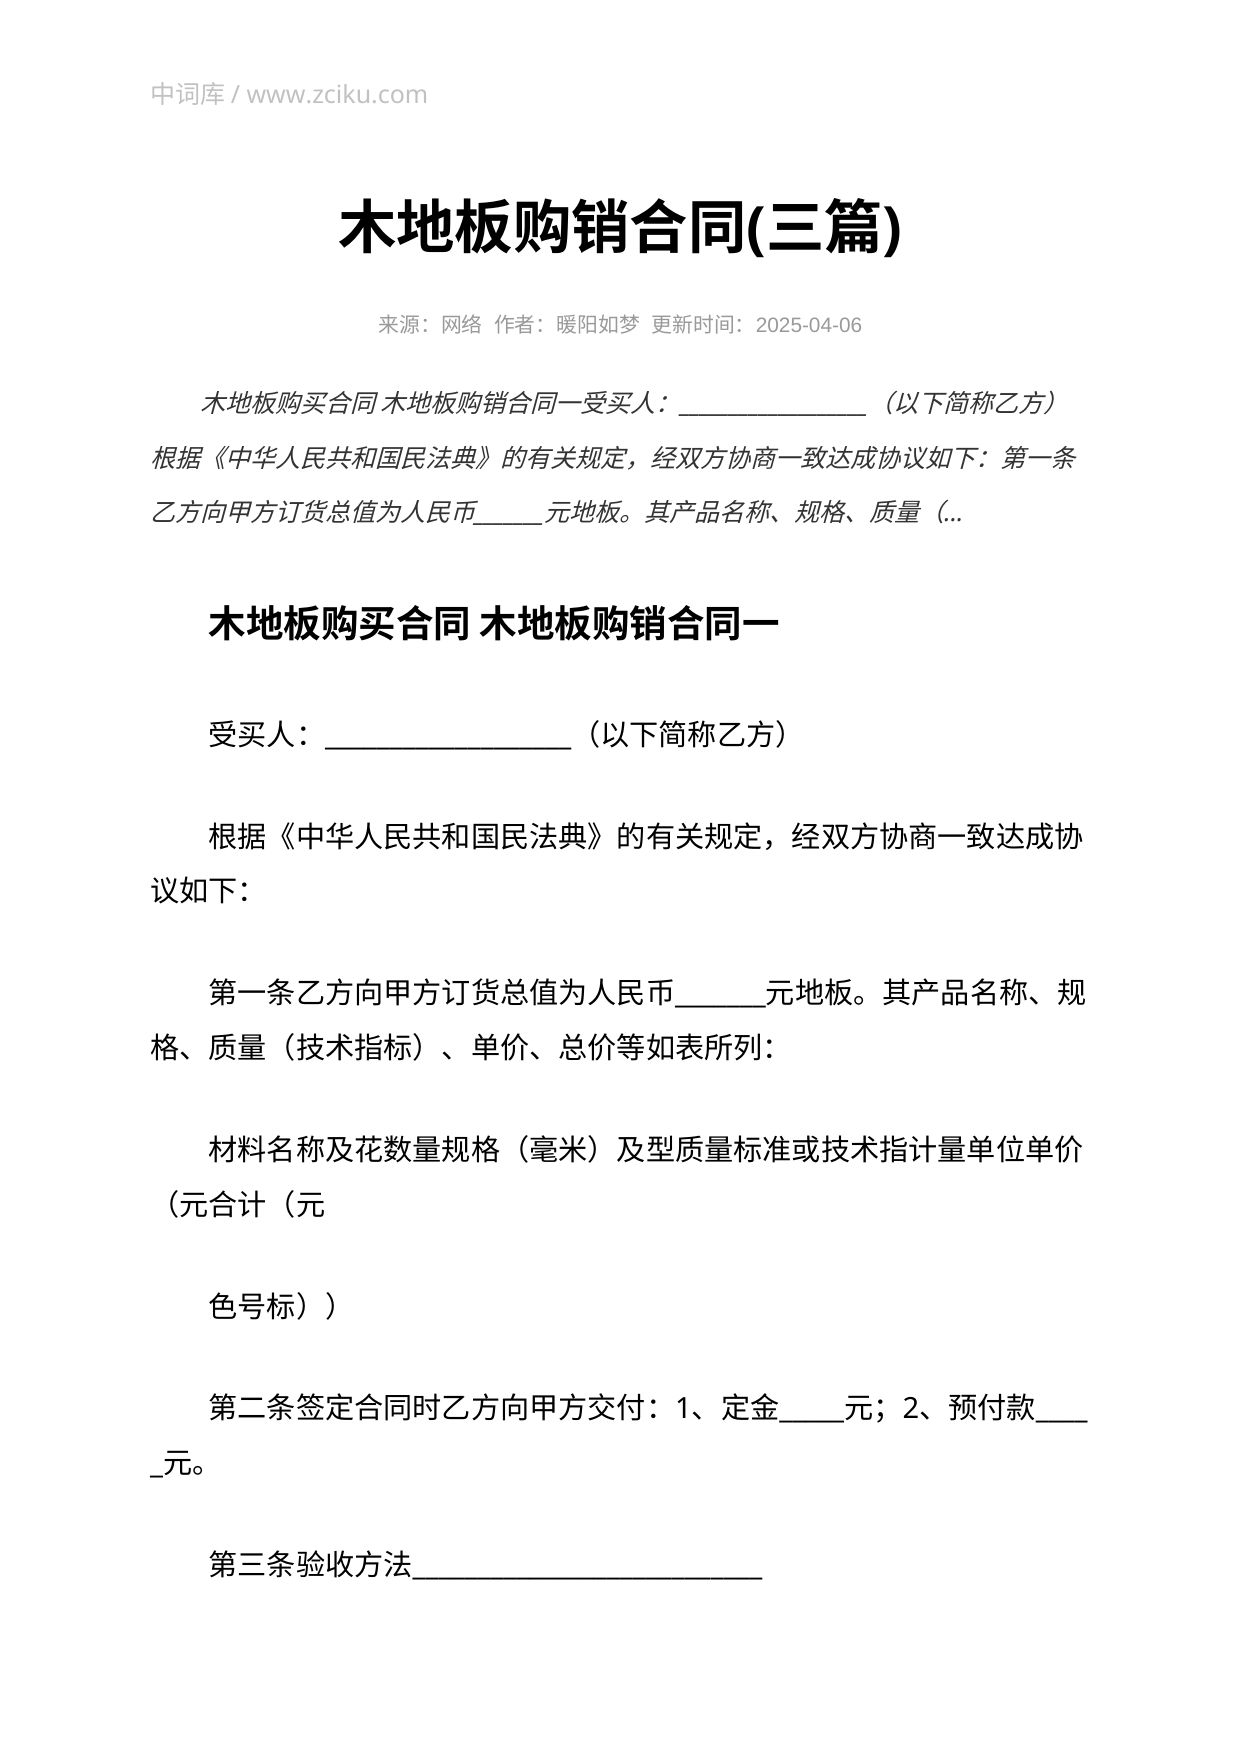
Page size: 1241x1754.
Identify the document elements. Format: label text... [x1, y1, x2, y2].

subtitle 木地板购销合同(三篇) [150, 181, 1090, 266]
text 第三条验收方法___________________________ [150, 1542, 1090, 1584]
text 第一条乙方向甲方订货总值为人民币_______元地板。其产品名称、规格、质量（技术指标）、单价、总价等如表所列： [150, 970, 1090, 1067]
text 受买人：___________________（以下简称乙方） [150, 711, 1090, 753]
text 木地板购买合同 木地板购销合同一受买人：___________________（以下简称乙方）根据《中华人民共和国民法典》的有关规定，经双方协商一致达成协议如下：第一条乙方向甲方订货总值为人民币_______元地板。其产品名称、规格、质量（... [150, 384, 1090, 529]
text 木地板购买合同 木地板购销合同一 [150, 594, 1090, 648]
text 第二条签定合同时乙方向甲方交付：1、定金_____元；2、预付款_____元。 [150, 1385, 1090, 1482]
text 根据《中华人民共和国民法典》的有关规定，经双方协商一致达成协议如下： [150, 813, 1090, 910]
text 材料名称及花数量规格（毫米）及型质量标准或技术指计量单位单价（元合计（元 [150, 1127, 1090, 1224]
text 色号标）） [150, 1283, 1090, 1326]
text 来源：网络 作者：暖阳如梦 更新时间：2025-04-06 [150, 313, 1090, 337]
